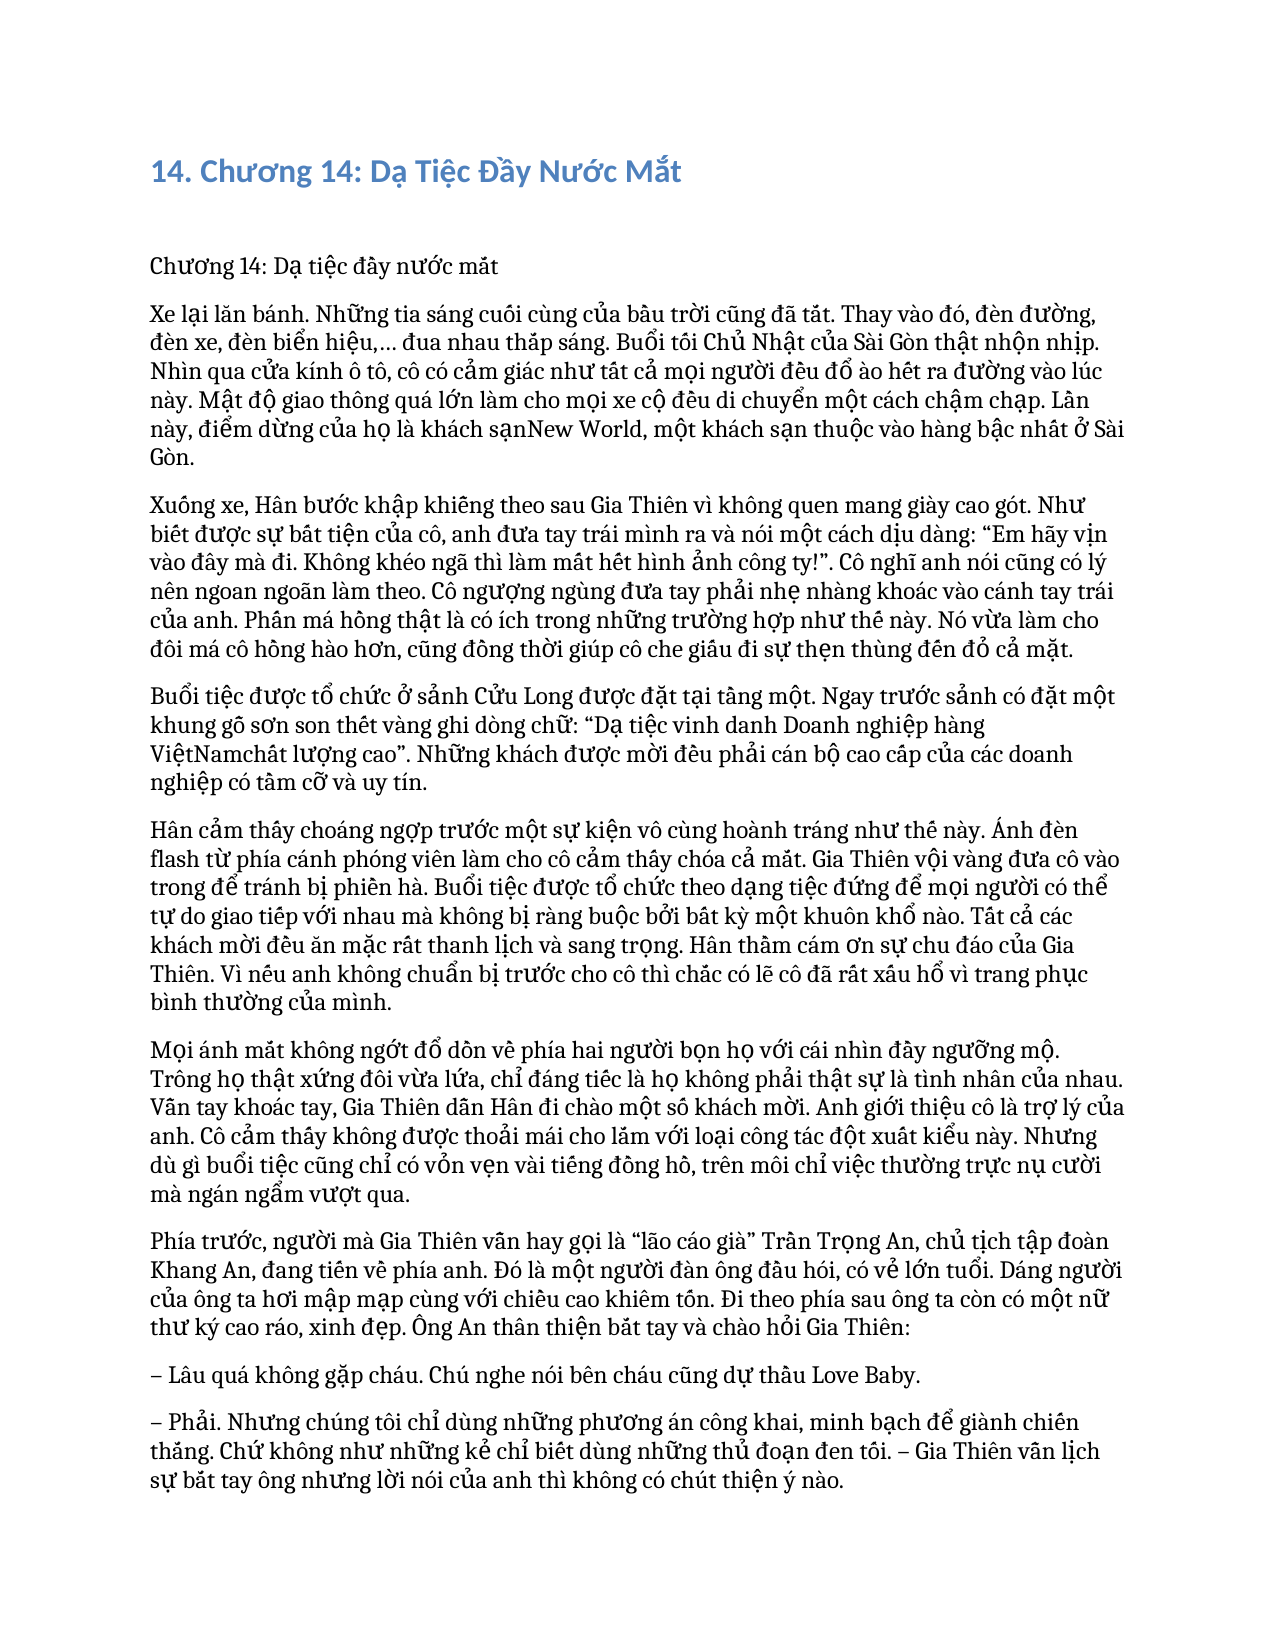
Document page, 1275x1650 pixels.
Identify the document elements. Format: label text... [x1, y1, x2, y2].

text – Lâu quá không gặp cháu. Chú nghe nói bên cháu cũng dự thầu Love Baby. [150, 1361, 1125, 1389]
text Buổi tiệc được tổ chức ở sảnh Cửu Long được đặt tại tầng một. Ngay trước sảnh có đặt một khung gỗ sơn son thết vàng ghi dòng chữ: “Dạ tiệc vinh danh Doanh nghiệp hàng ViệtNamchất lượng cao”. Những khách được mời đều phải cán bộ cao cấp của các doanh nghiệp có tầm cỡ và uy tín. [150, 682, 1125, 797]
subtitle 14. Chương 14: Dạ Tiệc Đầy Nước Mắt [150, 150, 1125, 191]
text Chương 14: Dạ tiệc đầy nước mắt [150, 194, 1125, 281]
text Xe lại lăn bánh. Những tia sáng cuối cùng của bầu trời cũng đã tắt. Thay vào đó, đèn đường, đèn xe, đèn biển hiệu,… đua nhau thắp sáng. Buổi tối Chủ Nhật của Sài Gòn thật nhộn nhịp. Nhìn qua cửa kính ô tô, cô có cảm giác như tất cả mọi người đều đổ ào hết ra đường vào lúc này. Mật độ giao thông quá lớn làm cho mọi xe cộ đều di chuyển một cách chậm chạp. Lần này, điểm dừng của họ là khách sạnNew World, một khách sạn thuộc vào hàng bậc nhất ở Sài Gòn. [150, 299, 1125, 472]
text Hân cảm thấy choáng ngợp trước một sự kiện vô cùng hoành tráng như thế này. Ánh đèn flash từ phía cánh phóng viên làm cho cô cảm thấy chóa cả mắt. Gia Thiên vội vàng đưa cô vào trong để tránh bị phiền hà. Buổi tiệc được tổ chức theo dạng tiệc đứng để mọi người có thể tự do giao tiếp với nhau mà không bị ràng buộc bởi bất kỳ một khuôn khổ nào. Tất cả các khách mời đều ăn mặc rất thanh lịch và sang trọng. Hân thầm cám ơn sự chu đáo của Gia Thiên. Vì nếu anh không chuẩn bị trước cho cô thì chắc có lẽ cô đã rất xấu hổ vì trang phục bình thường của mình. [150, 816, 1125, 1017]
text Mọi ánh mắt không ngớt đổ dồn về phía hai người bọn họ với cái nhìn đầy ngưỡng mộ. Trông họ thật xứng đôi vừa lứa, chỉ đáng tiếc là họ không phải thật sự là tình nhân của nhau. Vẫn tay khoác tay, Gia Thiên dẫn Hân đi chào một số khách mời. Anh giới thiệu cô là trợ lý của anh. Cô cảm thấy không được thoải mái cho lắm với loại công tác đột xuất kiểu này. Nhưng dù gì buổi tiệc cũng chỉ có vỏn vẹn vài tiếng đồng hồ, trên môi chỉ việc thường trực nụ cười mà ngán ngẩm vượt qua. [150, 1036, 1125, 1208]
text Xuống xe, Hân bước khập khiễng theo sau Gia Thiên vì không quen mang giày cao gót. Như biết được sự bất tiện của cô, anh đưa tay trái mình ra và nói một cách dịu dàng: “Em hãy vịn vào đây mà đi. Không khéo ngã thì làm mất hết hình ảnh công ty!”. Cô nghĩ anh nói cũng có lý nên ngoan ngoãn làm theo. Cô ngượng ngùng đưa tay phải nhẹ nhàng khoác vào cánh tay trái của anh. Phấn má hồng thật là có ích trong những trường hợp như thế này. Nó vừa làm cho đôi má cô hồng hào hơn, cũng đồng thời giúp cô che giấu đi sự thẹn thùng đến đỏ cả mặt. [150, 491, 1125, 663]
text Phía trước, người mà Gia Thiên vẫn hay gọi là “lão cáo già” Trần Trọng An, chủ tịch tập đoàn Khang An, đang tiến về phía anh. Đó là một người đàn ông đầu hói, có vẻ lớn tuổi. Dáng người của ông ta hơi mập mạp cùng với chiều cao khiêm tốn. Đi theo phía sau ông ta còn có một nữ thư ký cao ráo, xinh đẹp. Ông An thân thiện bắt tay và chào hỏi Gia Thiên: [150, 1227, 1125, 1342]
text – Phải. Nhưng chúng tôi chỉ dùng những phương án công khai, minh bạch để giành chiến thắng. Chứ không như những kẻ chỉ biết dùng những thủ đoạn đen tối. – Gia Thiên vẫn lịch sự bắt tay ông nhưng lời nói của anh thì không có chút thiện ý nào. [150, 1408, 1125, 1494]
